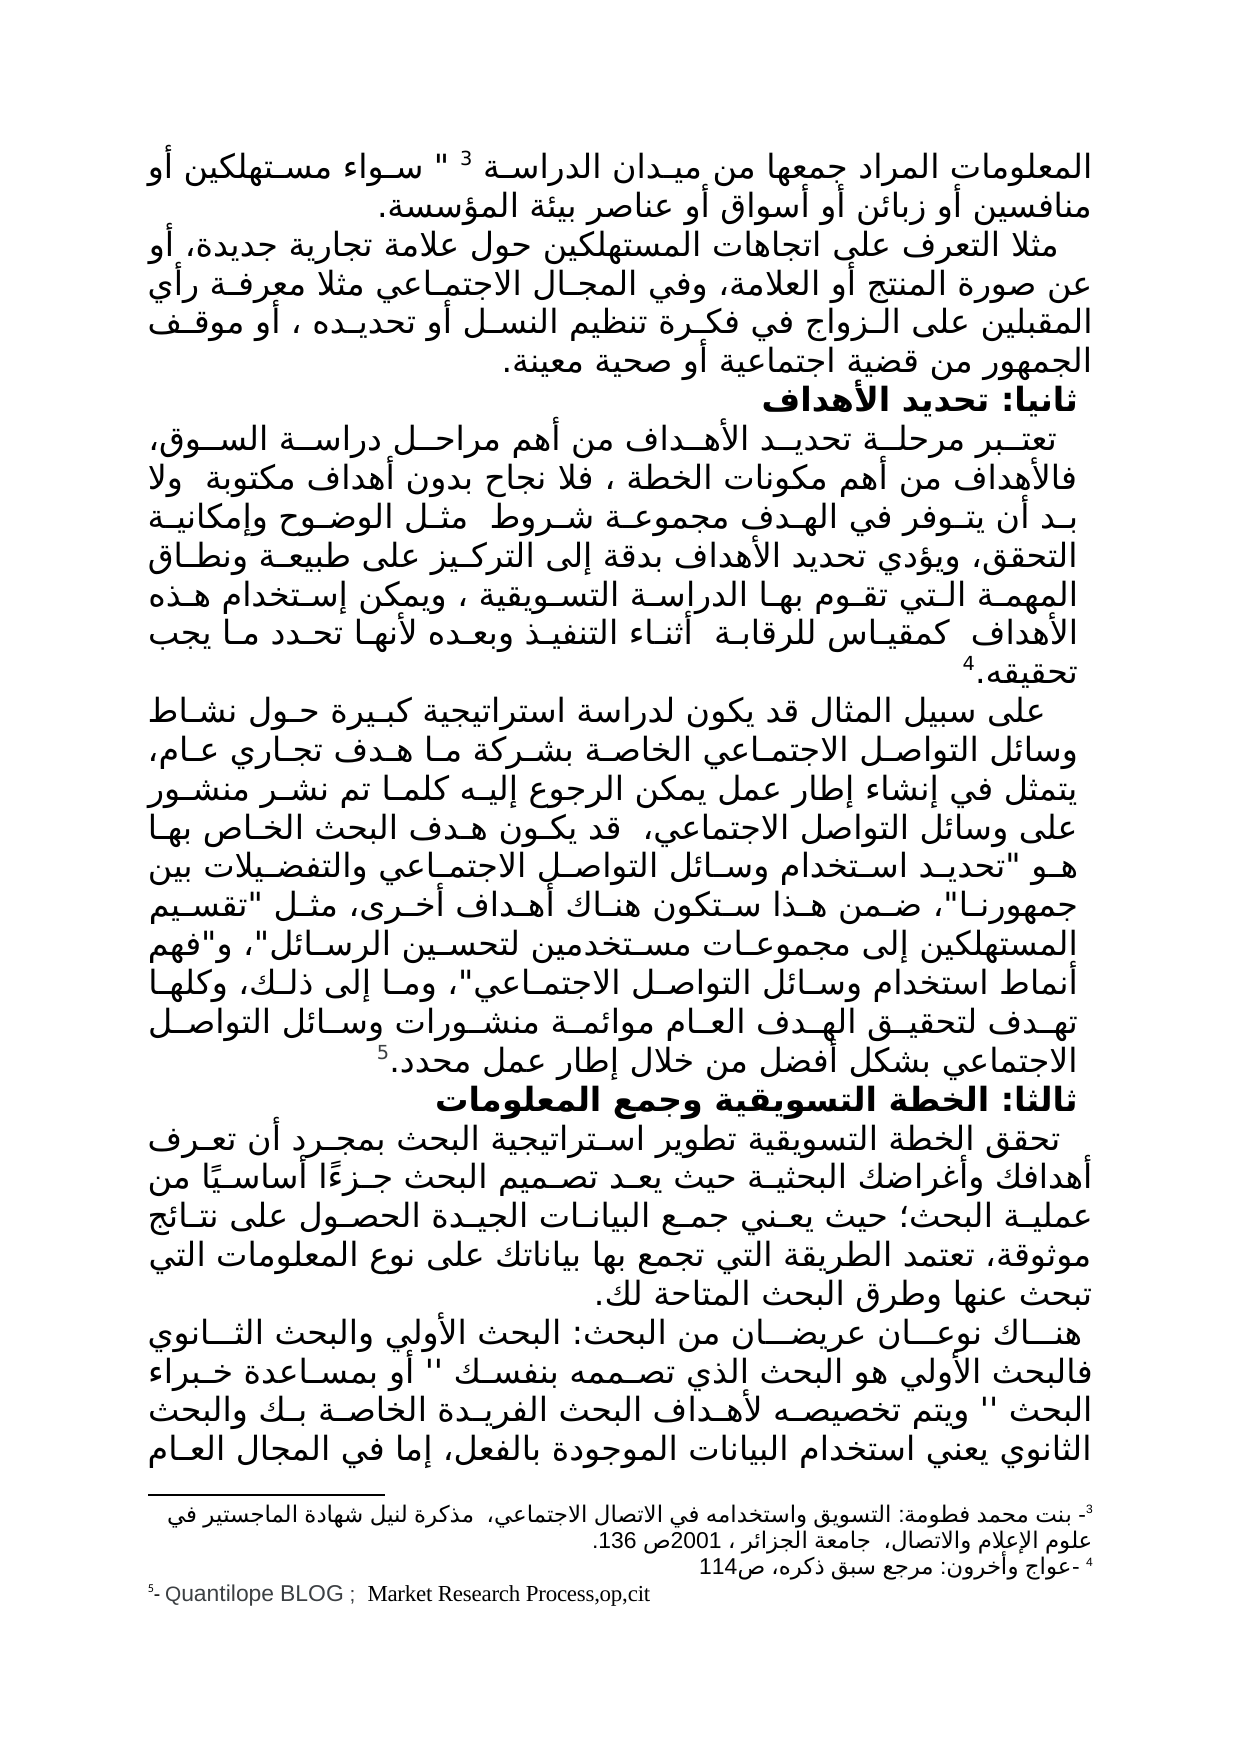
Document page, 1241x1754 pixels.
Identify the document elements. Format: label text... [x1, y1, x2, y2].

text على سبيل المثال قد يكون لدراسة استراتيجية كبيرة حول نشاط وسائل التواصل الاجتماعي الخاصة بشركة ما هدف تجاري عام، يتمثل في إنشاء إطار عمل يمكن الرجوع إليه كلما تم نشر منشور على وسائل التواصل الاجتماعي، قد يكون هدف البحث الخاص بها هو "تحديد استخدام وسائل التواصل الاجتماعي والتفضيلات بين جمهورنا"، ضمن هذا ستكون هناك أهداف أخرى، مثل "تقسيم المستهلكين إلى مجموعات مستخدمين لتحسين الرسائل"، و"فهم أنماط استخدام وسائل التواصل الاجتماعي"، وما إلى ذلك، وكلها تهدف لتحقيق الهدف العام موائمة منشورات وسائل التواصل الاجتماعي بشكل أفضل من خلال إطار عمل محدد. [148, 692, 1078, 1080]
text ثانيا: تحديد الأهداف [148, 381, 1078, 419]
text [148, 148, 1093, 225]
text تعتبر مرحلة تحديد الأهداف من أهم مراحل دراسة السوق، فالأهداف من أهم مكونات الخطة ، فلا نجاح بدون أهداف مكتوبة ولا بد أن يتوفر في الهدف مجموعة شروط مثل الوضوح وإمكانية التحقق، ويؤدي تحديد الأهداف بدقة إلى التركيز على طبيعة ونطاق المهمة التي تقوم بها الدراسة التسويقية ، ويمكن إستخدام هذه الأهداف كمقياس للرقابة أثناء التنفيذ وبعده لأنها تحدد ما يجب تحقيقه. [148, 419, 1078, 692]
text تحقق الخطة التسويقية تطوير استراتيجية البحث بمجرد أن تعرف أهدافك وأغراضك البحثية حيث يعد تصميم البحث جزءًا أساسيًا من عملية البحث؛ حيث يعني جمع البيانات الجيدة الحصول على نتائج موثوقة، تعتمد الطريقة التي تجمع بها بياناتك على نوع المعلومات التي تبحث عنها وطرق البحث المتاحة لك. [148, 1119, 1093, 1313]
text ثالثا: الخطة التسويقية وجمع المعلومات [148, 1080, 1078, 1119]
text مثلا التعرف على اتجاهات المستهلكين حول علامة تجارية جديدة، أو عن صورة المنتج أو العلامة، وفي المجال الاجتماعي مثلا معرفة رأي المقبلين على الزواج في فكرة تنظيم النسل أو تحديده ، أو موقف الجمهور من قضية اجتماعية أو صحية معينة. [148, 225, 1093, 381]
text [148, 1313, 1093, 1469]
